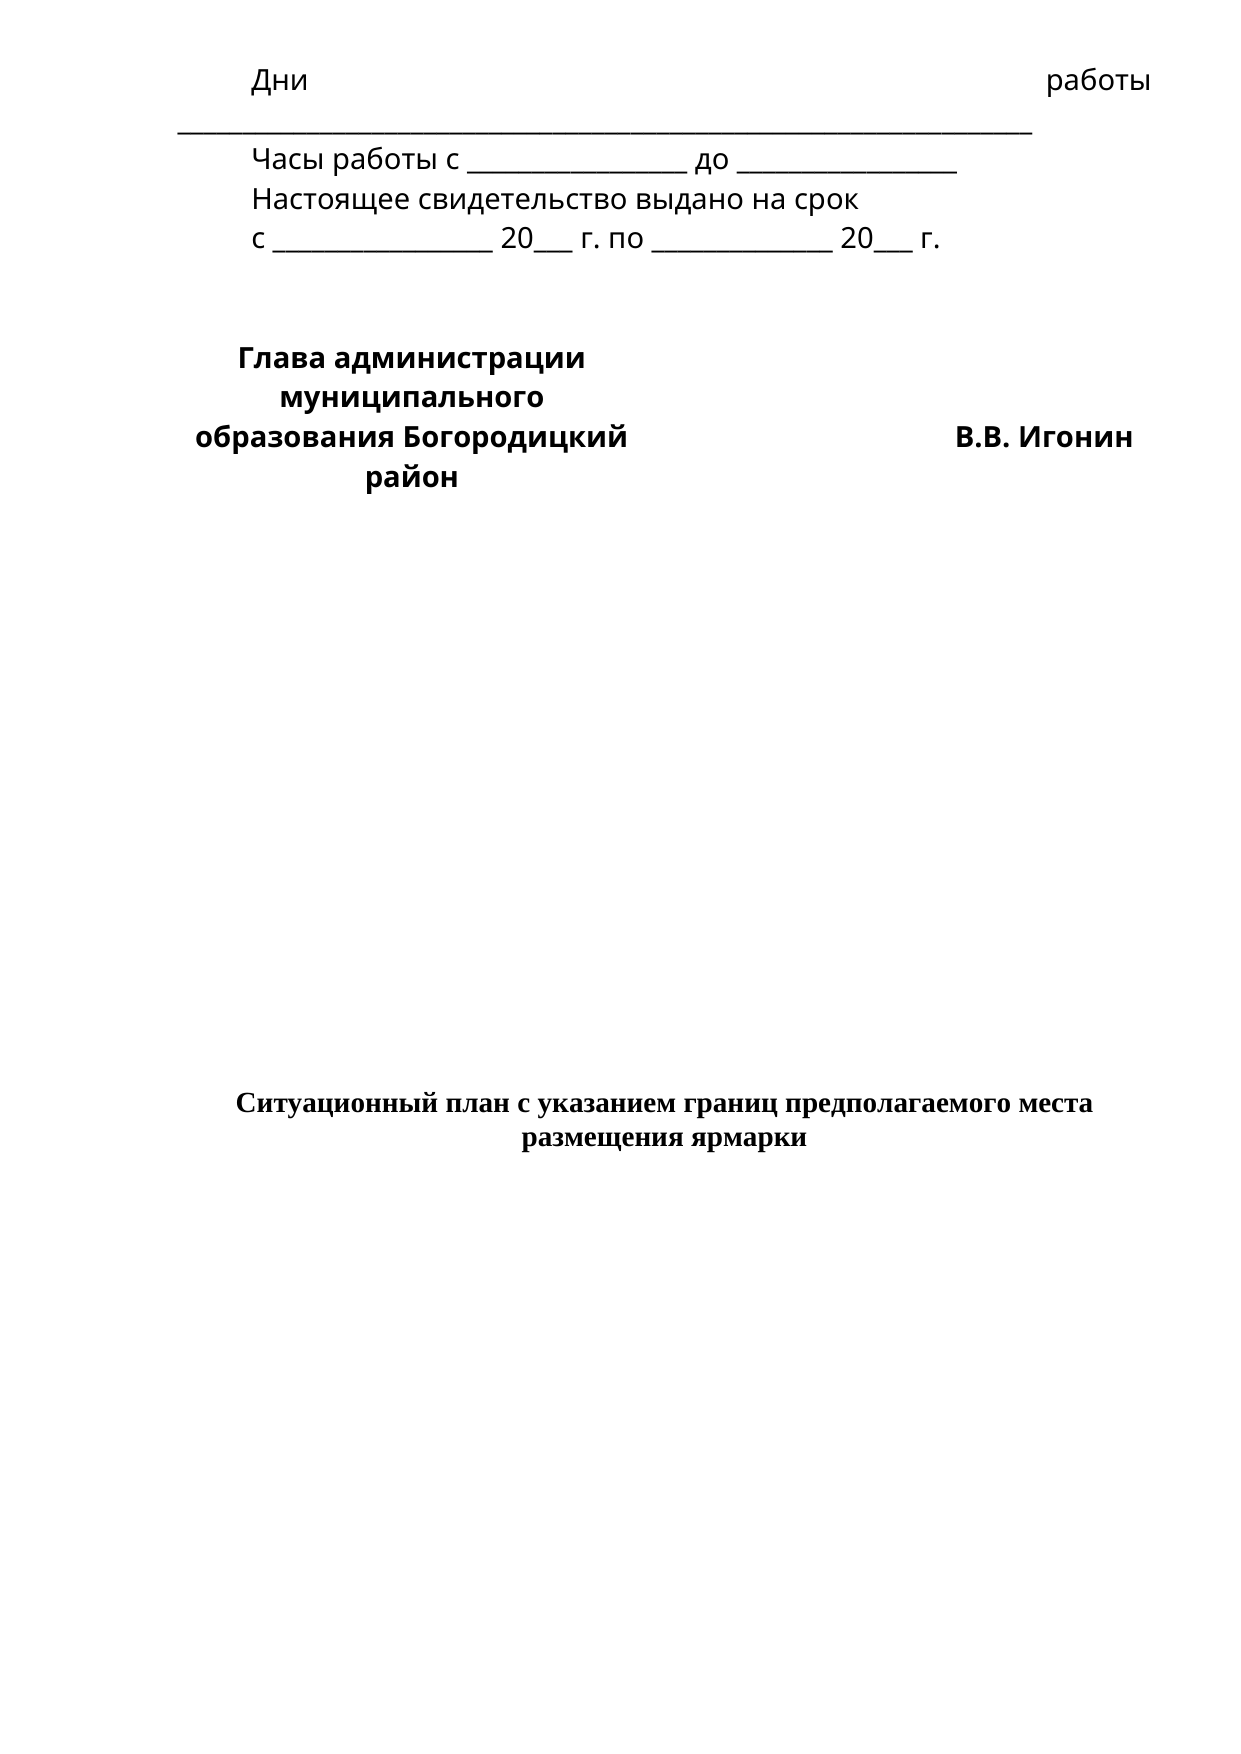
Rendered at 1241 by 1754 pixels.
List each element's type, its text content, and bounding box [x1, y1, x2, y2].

text Ситуационный план с указанием границ предполагаемого места размещения ярмарки [177, 1085, 1152, 1152]
text с _________________ 20___ г. по ______________ 20___ г. [177, 218, 1152, 257]
table_header Глава администрации муниципального образования Богородицкий район [177, 337, 646, 496]
table_header В.В. Игонин [646, 337, 1145, 496]
text Дни работы __________________________________________________________________ [177, 59, 1152, 138]
text Часы работы с _________________ до _________________ [177, 138, 1152, 178]
text Настоящее свидетельство выдано на срок [177, 178, 1152, 218]
